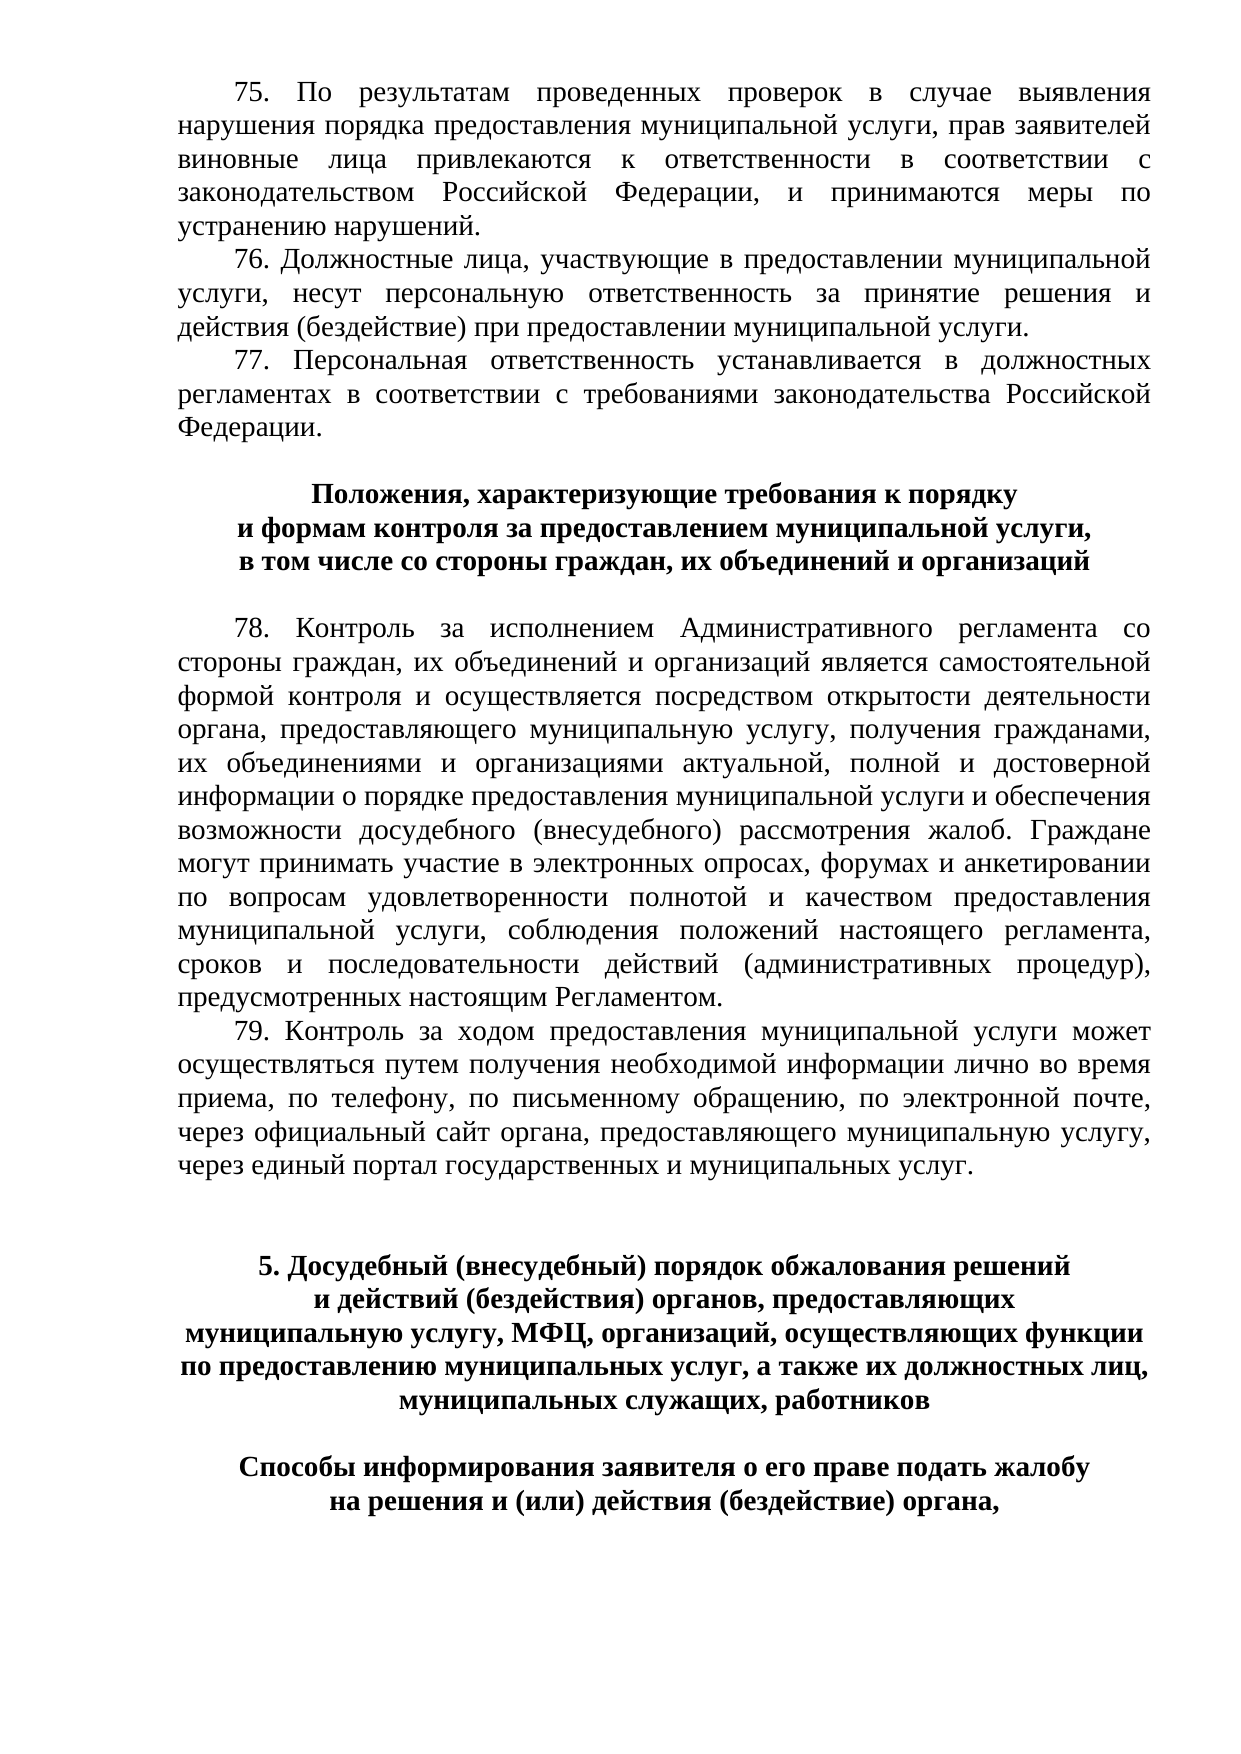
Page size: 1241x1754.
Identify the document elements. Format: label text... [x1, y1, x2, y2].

text и формам контроля за предоставлением муниципальной услуги, [177, 510, 1152, 543]
text муниципальных служащих, работников [177, 1382, 1152, 1416]
text 78. Контроль за исполнением Административного регламента со стороны граждан, их объединений и организаций является самостоятельной формой контроля и осуществляется посредством открытости деятельности органа, предоставляющего муниципальную услугу, получения гражданами, их объединениями и организациями актуальной, полной и достоверной информации о порядке предоставления муниципальной услуги и обеспечения возможности досудебного (внесудебного) рассмотрения жалоб. Граждане могут принимать участие в электронных опросах, форумах и анкетировании по вопросам удовлетворенности полнотой и качеством предоставления муниципальной услуги, соблюдения положений настоящего регламента, сроков и последовательности действий (административных процедур), предусмотренных настоящим Регламентом. [177, 611, 1152, 1013]
text 77. Персональная ответственность устанавливается в должностных регламентах в соответствии с требованиями законодательства Российской Федерации. [177, 342, 1152, 443]
text 76. Должностные лица, участвующие в предоставлении муниципальной услуги, несут персональную ответственность за принятие решения и действия (бездействие) при предоставлении муниципальной услуги. [177, 242, 1152, 342]
text в том числе со стороны граждан, их объединений и организаций [177, 543, 1152, 577]
text 75. По результатам проведенных проверок в случае выявления нарушения порядка предоставления муниципальной услуги, прав заявителей виновные лица привлекаются к ответственности в соответствии с законодательством Российской Федерации, и принимаются меры по устранению нарушений. [177, 74, 1152, 242]
text 79. Контроль за ходом предоставления муниципальной услуги может осуществляться путем получения необходимой информации лично во время приема, по телефону, по письменному обращению, по электронной почте, через официальный сайт органа, предоставляющего муниципальную услугу, через единый портал государственных и муниципальных услуг. [177, 1013, 1152, 1181]
text на решения и (или) действия (бездействие) органа, [177, 1483, 1152, 1516]
text Положения, характеризующие требования к порядку [177, 476, 1152, 510]
text муниципальную услугу, МФЦ, организаций, осуществляющих функции по предоставлению муниципальных услуг, а также их должностных лиц, [177, 1315, 1152, 1382]
text и действий (бездействия) органов, предоставляющих [177, 1281, 1152, 1315]
text 5. Досудебный (внесудебный) порядок обжалования решений [177, 1248, 1152, 1281]
text Способы информирования заявителя о его праве подать жалобу [177, 1449, 1152, 1483]
